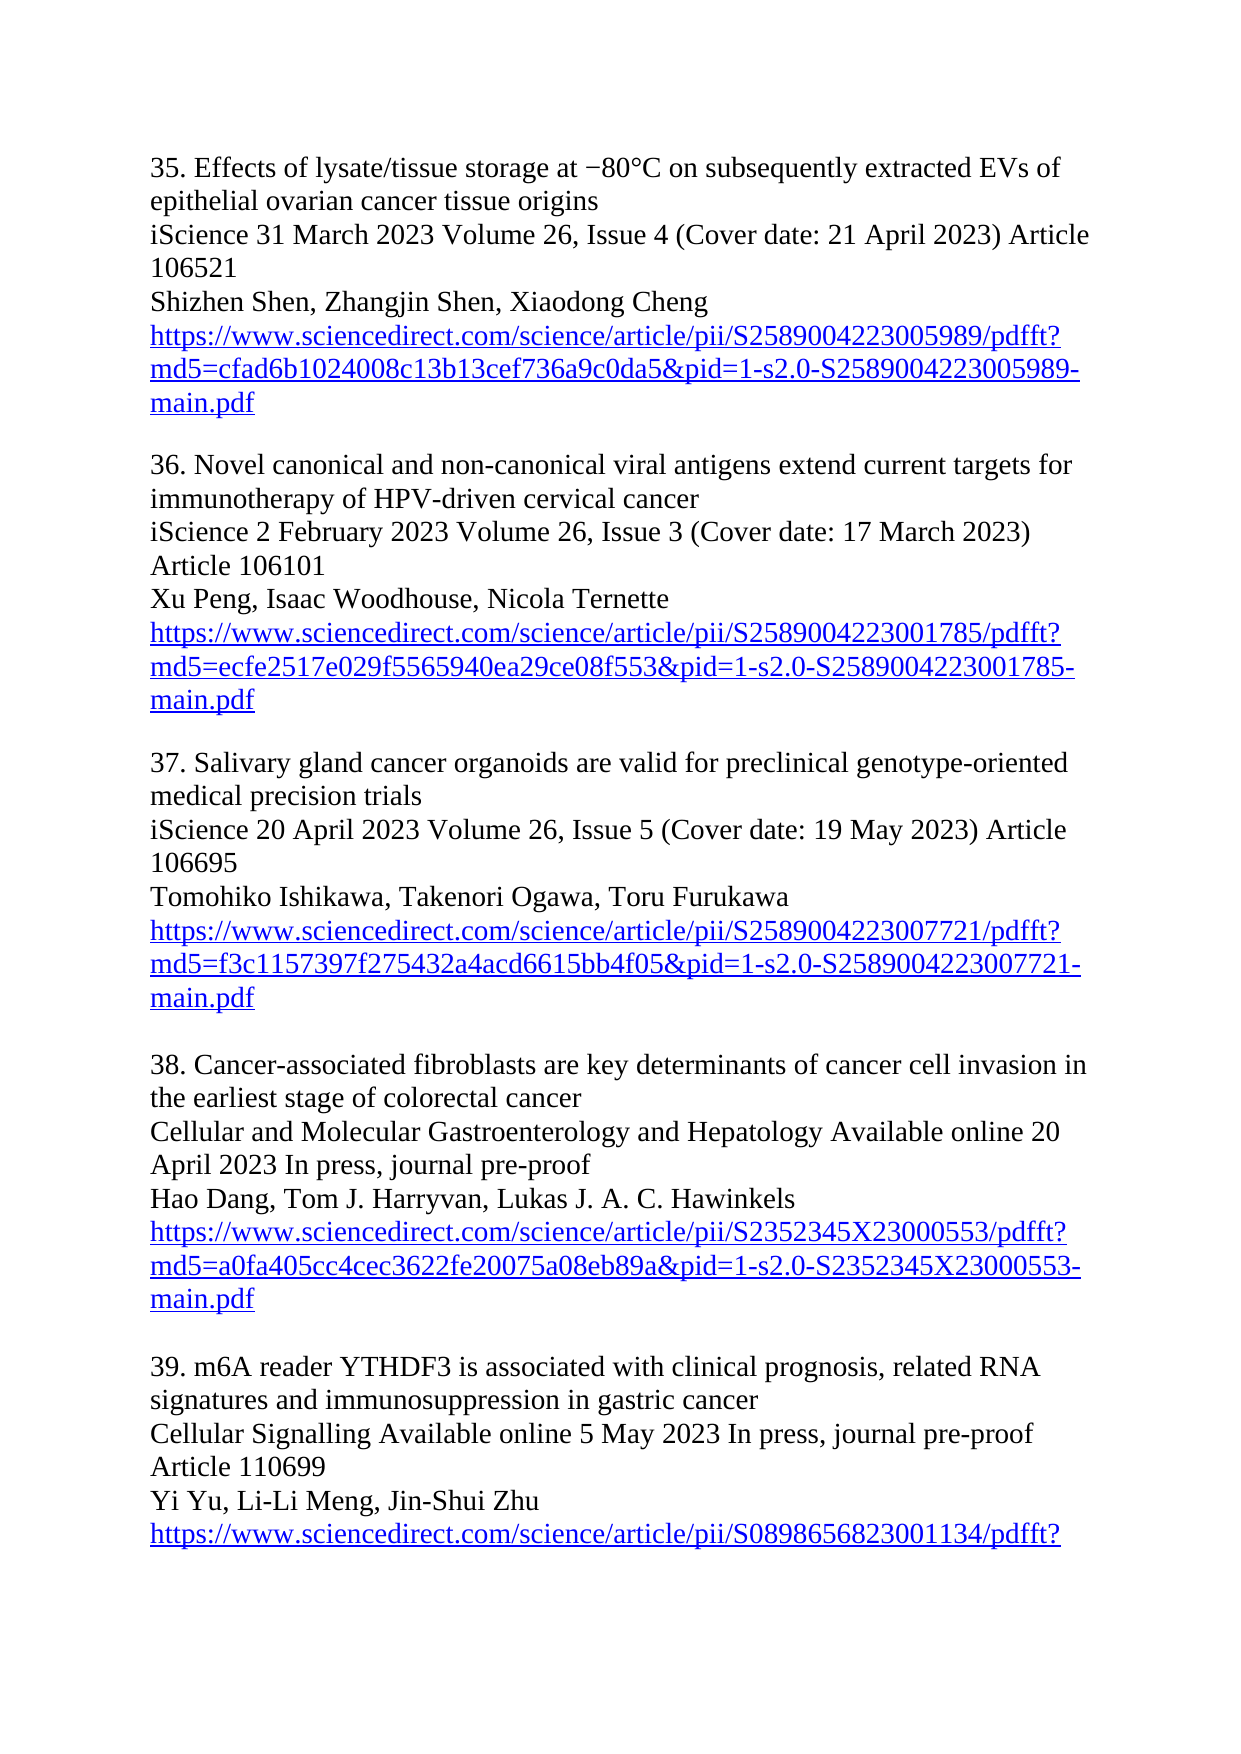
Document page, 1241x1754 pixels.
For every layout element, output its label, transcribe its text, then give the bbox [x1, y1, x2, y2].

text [150, 745, 1090, 1550]
text 36. Novel canonical and non-canonical viral antigens extend current targets for immunotherapy of HPV-driven cervical cancer iScience 2 February 2023 Volume 26, Issue 3 (Cover date: 17 March 2023) Article 106101 Xu Peng, Isaac Woodhouse, Nicola Ternette https://www.sciencedirect.com/science/article/pii/S2589004223001785/pdfft?md5=ecfe2517e029f5565940ea29ce08f553&pid=1-s2.0-S2589004223001785-main.pdf [150, 447, 1090, 716]
text 35. Effects of lysate/tissue storage at −80°C on subsequently extracted EVs of epithelial ovarian cancer tissue origins iScience 31 March 2023 Volume 26, Issue 4 (Cover date: 21 April 2023) Article 106521 Shizhen Shen, Zhangjin Shen, Xiaodong Cheng https://www.sciencedirect.com/science/article/pii/S2589004223005989/pdfft?md5=cfad6b1024008c13b13cef736a9c0da5&pid=1-s2.0-S2589004223005989-main.pdf [150, 150, 1090, 418]
